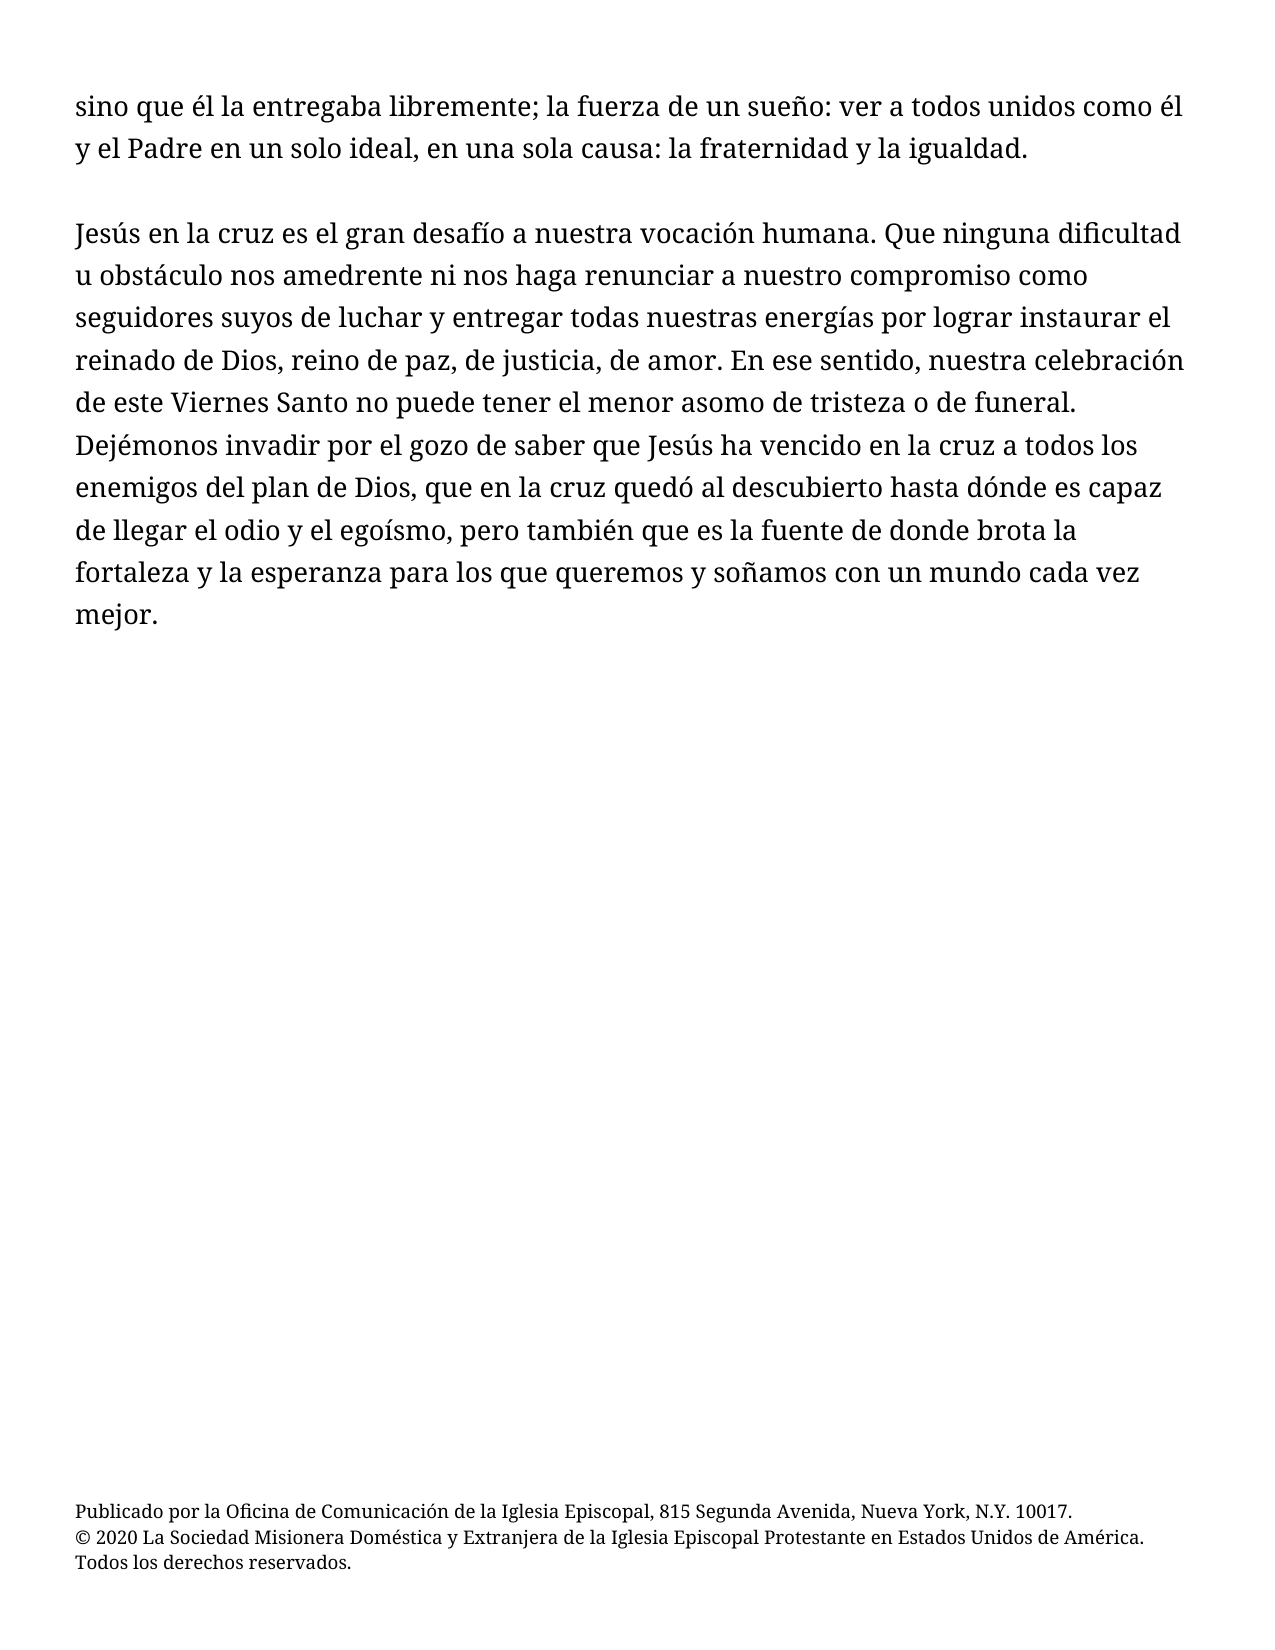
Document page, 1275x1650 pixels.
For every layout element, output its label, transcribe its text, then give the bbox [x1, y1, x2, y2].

text Jesús en la cruz es el gran desafío a nuestra vocación humana. Que ninguna dificultad u obstáculo nos amedrente ni nos haga renunciar a nuestro compromiso como seguidores suyos de luchar y entregar todas nuestras energías por lograr instaurar el reinado de Dios, reino de paz, de justicia, de amor. En ese sentido, nuestra celebración de este Viernes Santo no puede tener el menor asomo de tristeza o de funeral. Dejémonos invadir por el gozo de saber que Jesús ha vencido en la cruz a todos los enemigos del plan de Dios, que en la cruz quedó al descubierto hasta dónde es capaz de llegar el odio y el egoísmo, pero también que es la fuente de donde brota la fortaleza y la esperanza para los que queremos y soñamos con un mundo cada vez mejor. [75, 214, 1200, 633]
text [75, 87, 1200, 166]
